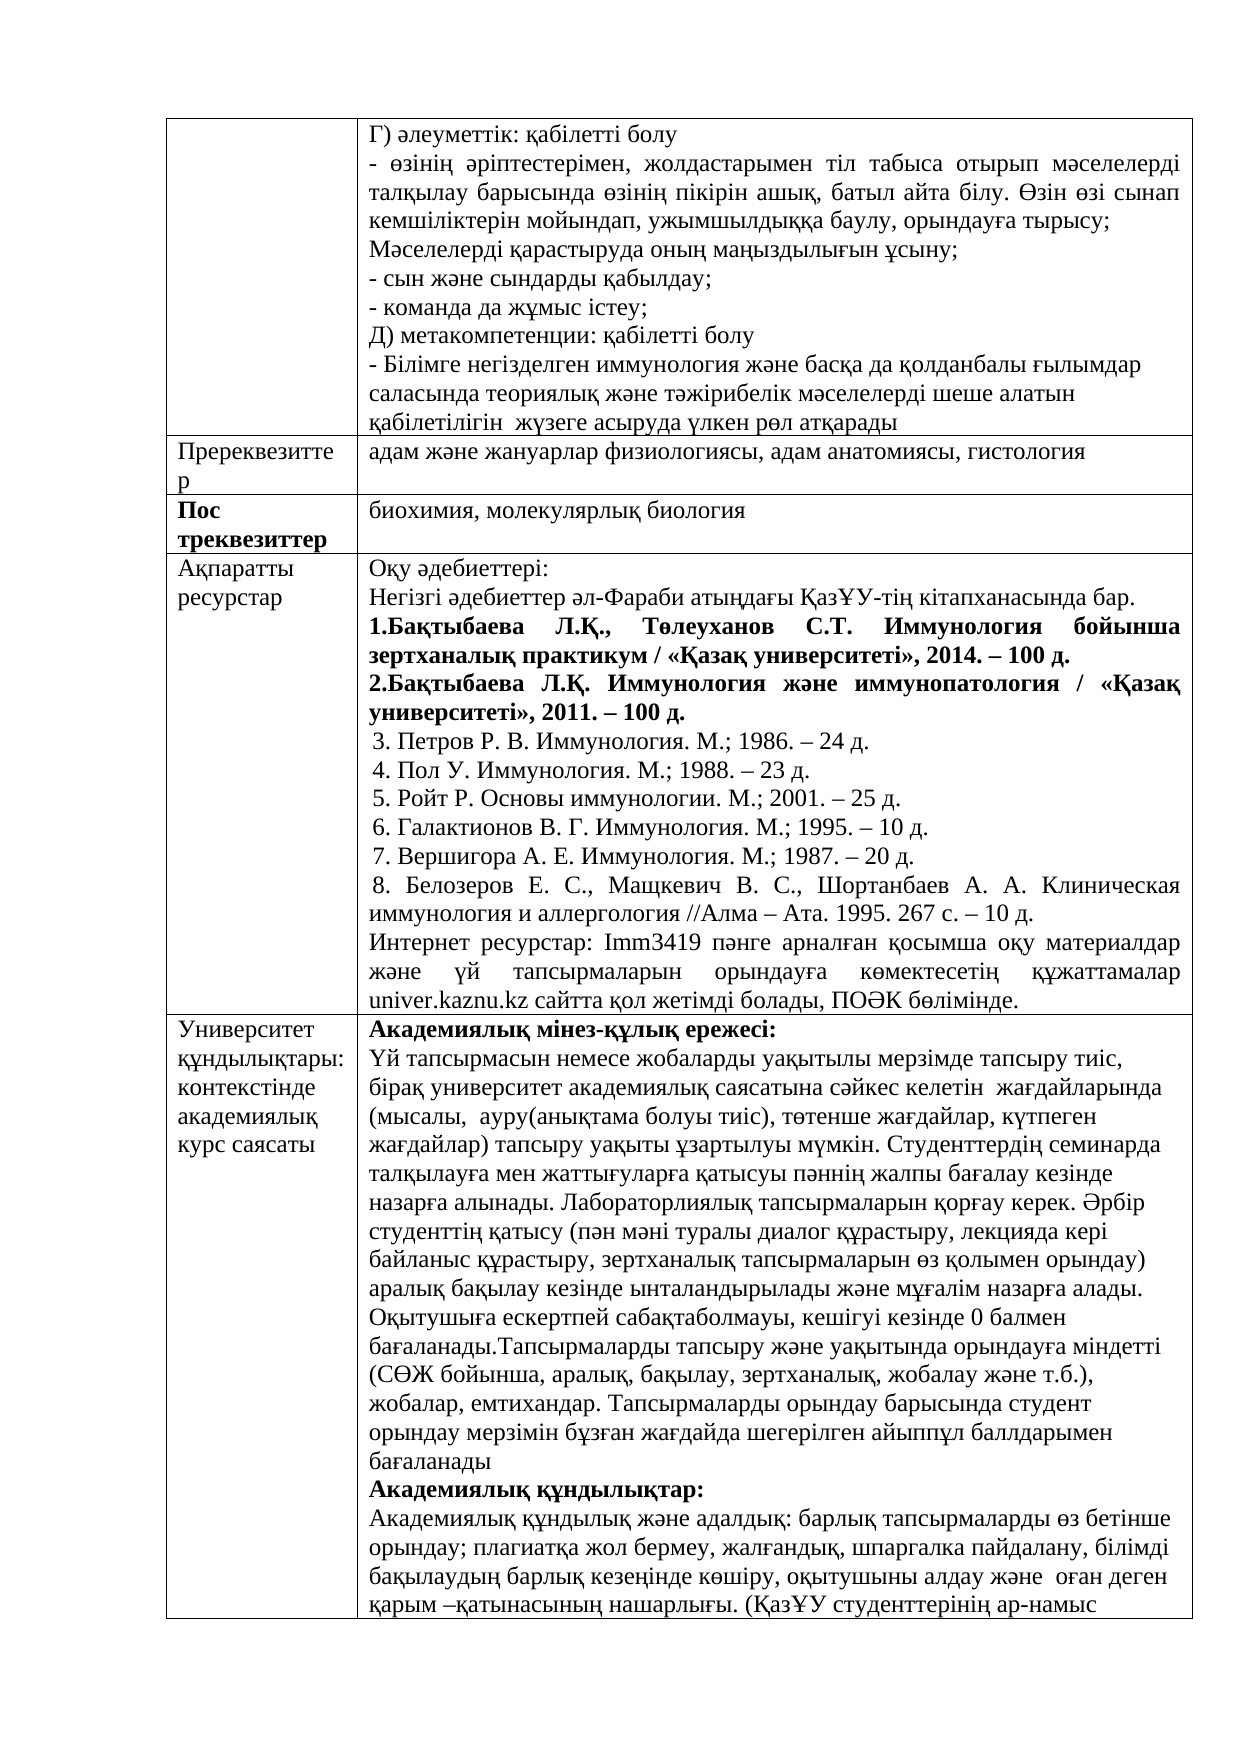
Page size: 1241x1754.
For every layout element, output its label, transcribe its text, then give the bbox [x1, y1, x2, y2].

table_cell адам және жануарлар физиологиясы, адам анатомиясы, гистология [358, 436, 1192, 494]
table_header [167, 119, 357, 435]
table_cell Постреквезиттер [167, 495, 357, 552]
table_cell биохимия, молекулярлық биология [358, 495, 1192, 552]
table_cell Пререквезиттер [167, 436, 357, 494]
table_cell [358, 1015, 1192, 1618]
table_cell Ақпаратты ресурстар [167, 554, 357, 1013]
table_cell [167, 1015, 357, 1618]
table_cell Оқу әдебиеттері: Негізгі әдебиеттер әл-Фараби атыңдағы ҚазҰУ-тің кітапханасында бар. 1.Бақтыбаева Л.Қ., Төлеуханов С.Т. Иммунология бойынша зертханалық практикум / «Қазақ университеті», 2014. – 100 д. 2.Бақтыбаева Л.Қ. Иммунология және иммунопатология / «Қазақ университеті», 2011. – 100 д. 3. Петров Р. В. Иммунология. М.; 1986. – 24 д. 4. Пол У. Иммунология. М.; 1988. – 23 д. 5. Ройт Р. Основы иммунологии. М.; 2001. – 25 д. 6. Галактионов В. Г. Иммунология. М.; 1995. – 10 д. 7. Вершигора А. Е. Иммунология. М.; 1987. – 20 д. 8. Белозеров Е. С., Мащкевич В. С., Шортанбаев А. А. Клиническая иммунология и аллергология //Алма – Ата. 1995. 267 с. – 10 д. Интернет ресурстар: Imm3419 пәнге арналған қосымша оқу материалдар және үй тапсырмаларын орындауға көмектесетің құжаттамалар univer.kaznu.kz сайтта қол жетімді болады, ПОӘК бөлімінде. [358, 554, 1192, 1013]
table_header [358, 119, 1192, 435]
